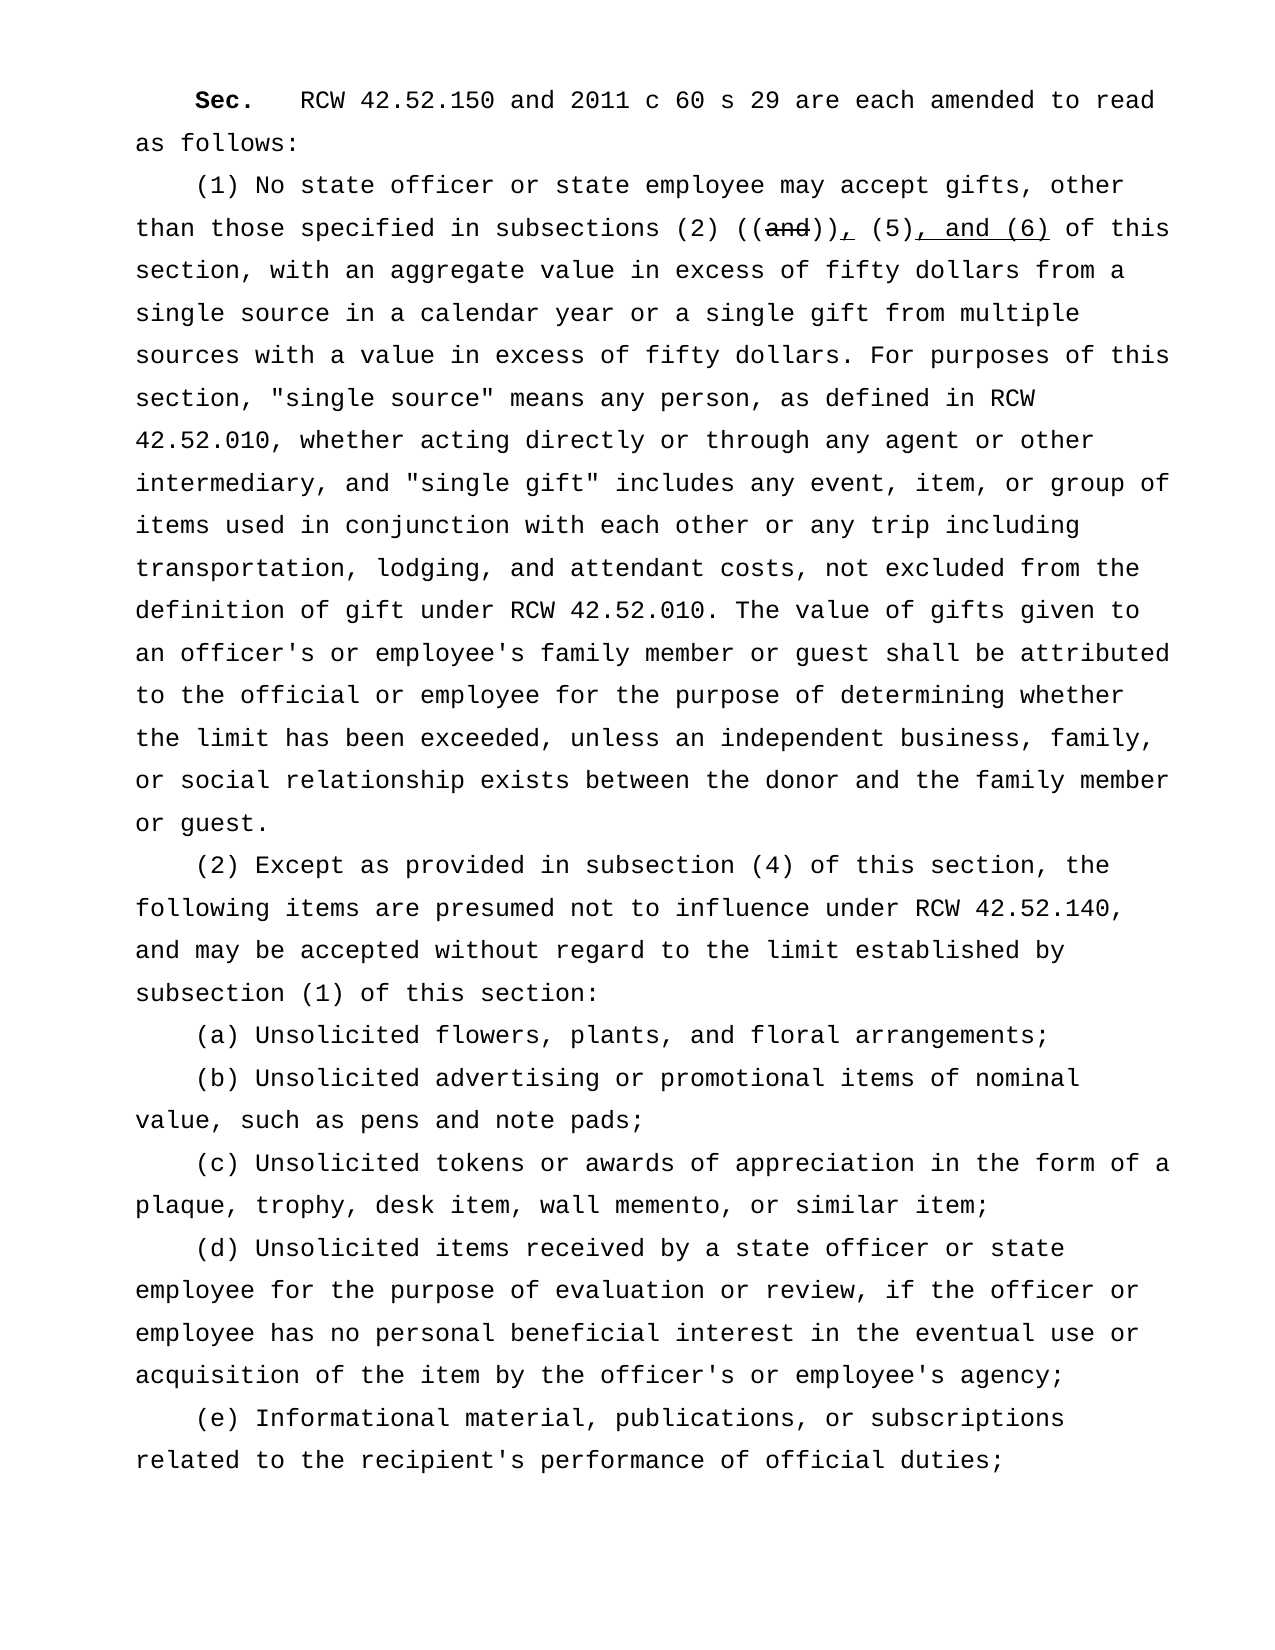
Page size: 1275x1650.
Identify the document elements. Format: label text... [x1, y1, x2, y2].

text (b) Unsolicited advertising or promotional items of nominal value, such as pens and note pads; [135, 1052, 1170, 1137]
text (2) Except as provided in subsection (4) of this section, the following items are presumed not to influence under RCW 42.52.140, and may be accepted without regard to the limit established by subsection (1) of this section: [135, 840, 1170, 1010]
text (c) Unsolicited tokens or awards of appreciation in the form of a plaque, trophy, desk item, wall memento, or similar item; [135, 1137, 1170, 1222]
text (1) No state officer or state employee may accept gifts, other than those specified in subsections (2) ((and)), (5), and (6) of this section, with an aggregate value in excess of fifty dollars from a single source in a calendar year or a single gift from multiple sources with a value in excess of fifty dollars. For purposes of this section, "single source" means any person, as defined in RCW 42.52.010, whether acting directly or through any agent or other intermediary, and "single gift" includes any event, item, or group of items used in conjunction with each other or any trip including transportation, lodging, and attendant costs, not excluded from the definition of gift under RCW 42.52.010. The value of gifts given to an officer's or employee's family member or guest shall be attributed to the official or employee for the purpose of determining whether the limit has been exceeded, unless an independent business, family, or social relationship exists between the donor and the family member or guest. [135, 160, 1170, 840]
text (a) Unsolicited flowers, plants, and floral arrangements; [135, 1010, 1170, 1052]
text (e) Informational material, publications, or subscriptions related to the recipient's performance of official duties; [135, 1392, 1170, 1477]
text (d) Unsolicited items received by a state officer or state employee for the purpose of evaluation or review, if the officer or employee has no personal beneficial interest in the eventual use or acquisition of the item by the officer's or employee's agency; [135, 1222, 1170, 1392]
text Sec. RCW 42.52.150 and 2011 c 60 s 29 are each amended to read as follows: [135, 75, 1170, 160]
